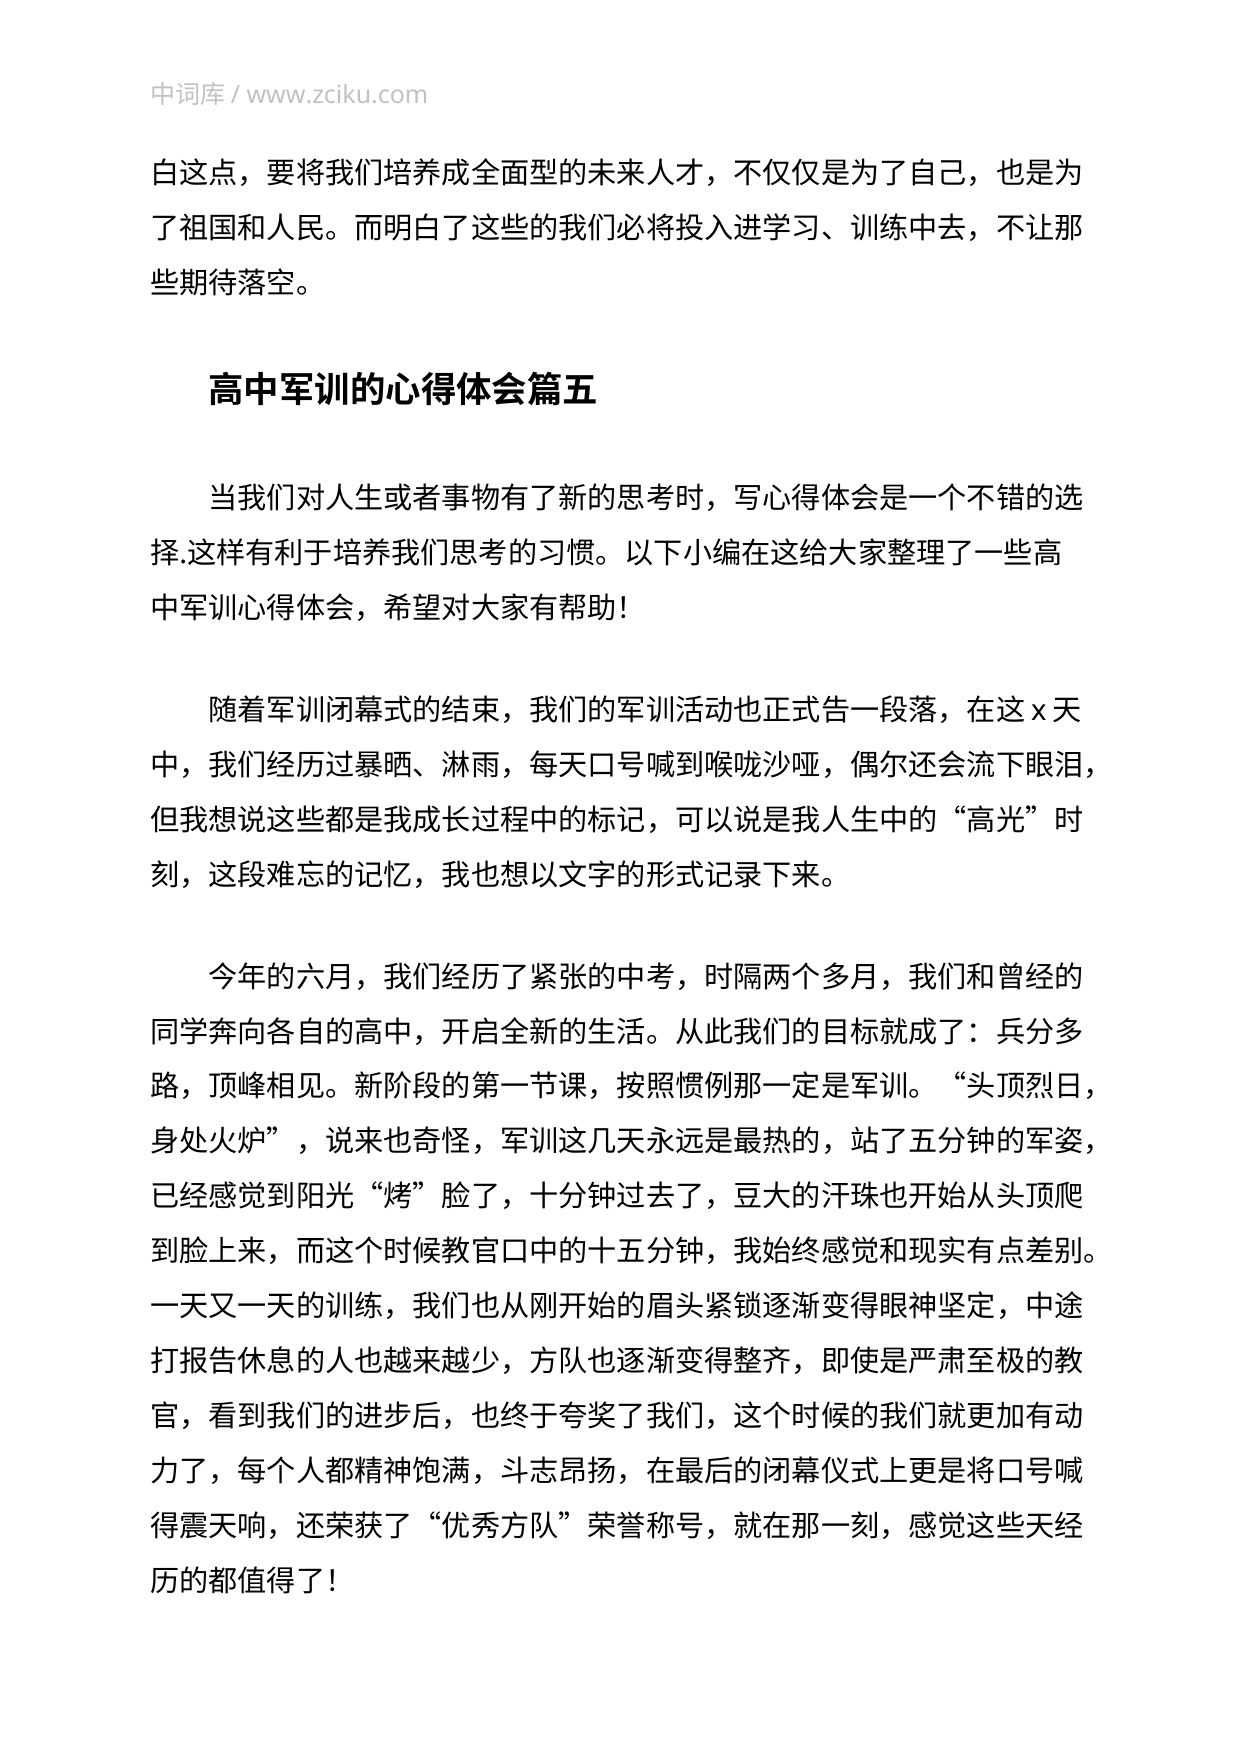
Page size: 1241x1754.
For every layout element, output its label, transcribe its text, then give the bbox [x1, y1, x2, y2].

text 当我们对人生或者事物有了新的思考时，写心得体会是一个不错的选择.这样有利于培养我们思考的习惯。以下小编在这给大家整理了一些高中军训心得体会，希望对大家有帮助！ [150, 475, 1090, 627]
text 随着军训闭幕式的结束，我们的军训活动也正式告一段落，在这x天中，我们经历过暴晒、淋雨，每天口号喊到喉咙沙哑，偶尔还会流下眼泪，但我想说这些都是我成长过程中的标记，可以说是我人生中的“高光”时刻，这段难忘的记忆，我也想以文字的形式记录下来。 [150, 687, 1090, 894]
text 高中军训的心得体会篇五 [150, 362, 1090, 413]
text 今年的六月，我们经历了紧张的中考，时隔两个多月，我们和曾经的同学奔向各自的高中，开启全新的生活。从此我们的目标就成了：兵分多路，顶峰相见。新阶段的第一节课，按照惯例那一定是军训。“头顶烈日，身处火炉”，说来也奇怪，军训这几天永远是最热的，站了五分钟的军姿，已经感觉到阳光“烤”脸了，十分钟过去了，豆大的汗珠也开始从头顶爬到脸上来，而这个时候教官口中的十五分钟，我始终感觉和现实有点差别。一天又一天的训练，我们也从刚开始的眉头紧锁逐渐变得眼神坚定，中途打报告休息的人也越来越少，方队也逐渐变得整齐，即使是严肃至极的教官，看到我们的进步后，也终于夸奖了我们，这个时候的我们就更加有动力了，每个人都精神饱满，斗志昂扬，在最后的闭幕仪式上更是将口号喊得震天响，还荣获了“优秀方队”荣誉称号，就在那一刻，感觉这些天经历的都值得了！ [150, 953, 1090, 1599]
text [150, 150, 1090, 302]
